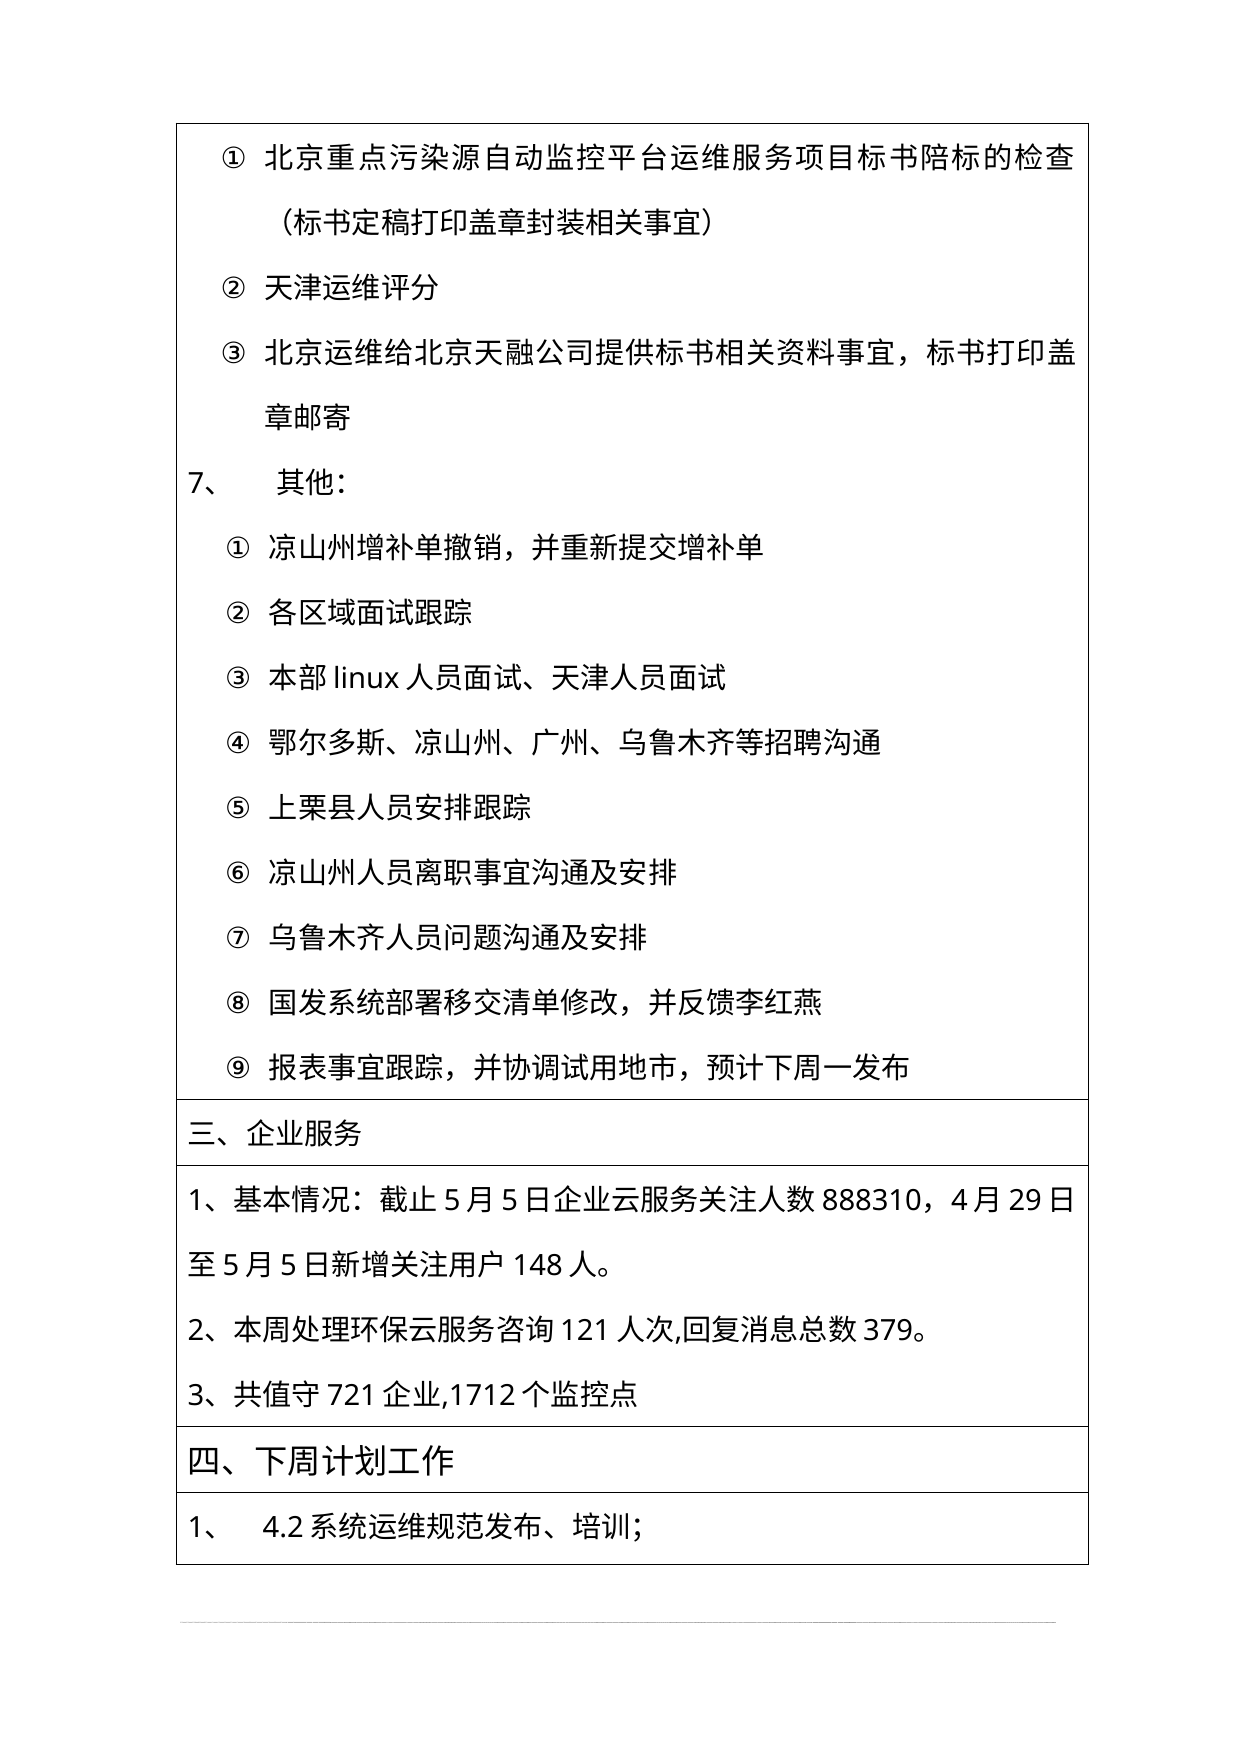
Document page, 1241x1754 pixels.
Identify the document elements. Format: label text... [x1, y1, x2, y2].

table_cell 1、基本情况：截止5月5日企业云服务关注人数888310，4月29日至5月5日新增关注用户148人。 2、本周处理环保云服务咨询121人次,回复消息总数379。 3、共值守721企业,1712个监控点 [177, 1166, 1088, 1426]
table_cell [177, 124, 1088, 1098]
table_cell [177, 1493, 1088, 1564]
table_cell 三、企业服务 [177, 1100, 1088, 1164]
table_cell 四、下周计划工作 [177, 1427, 1088, 1492]
